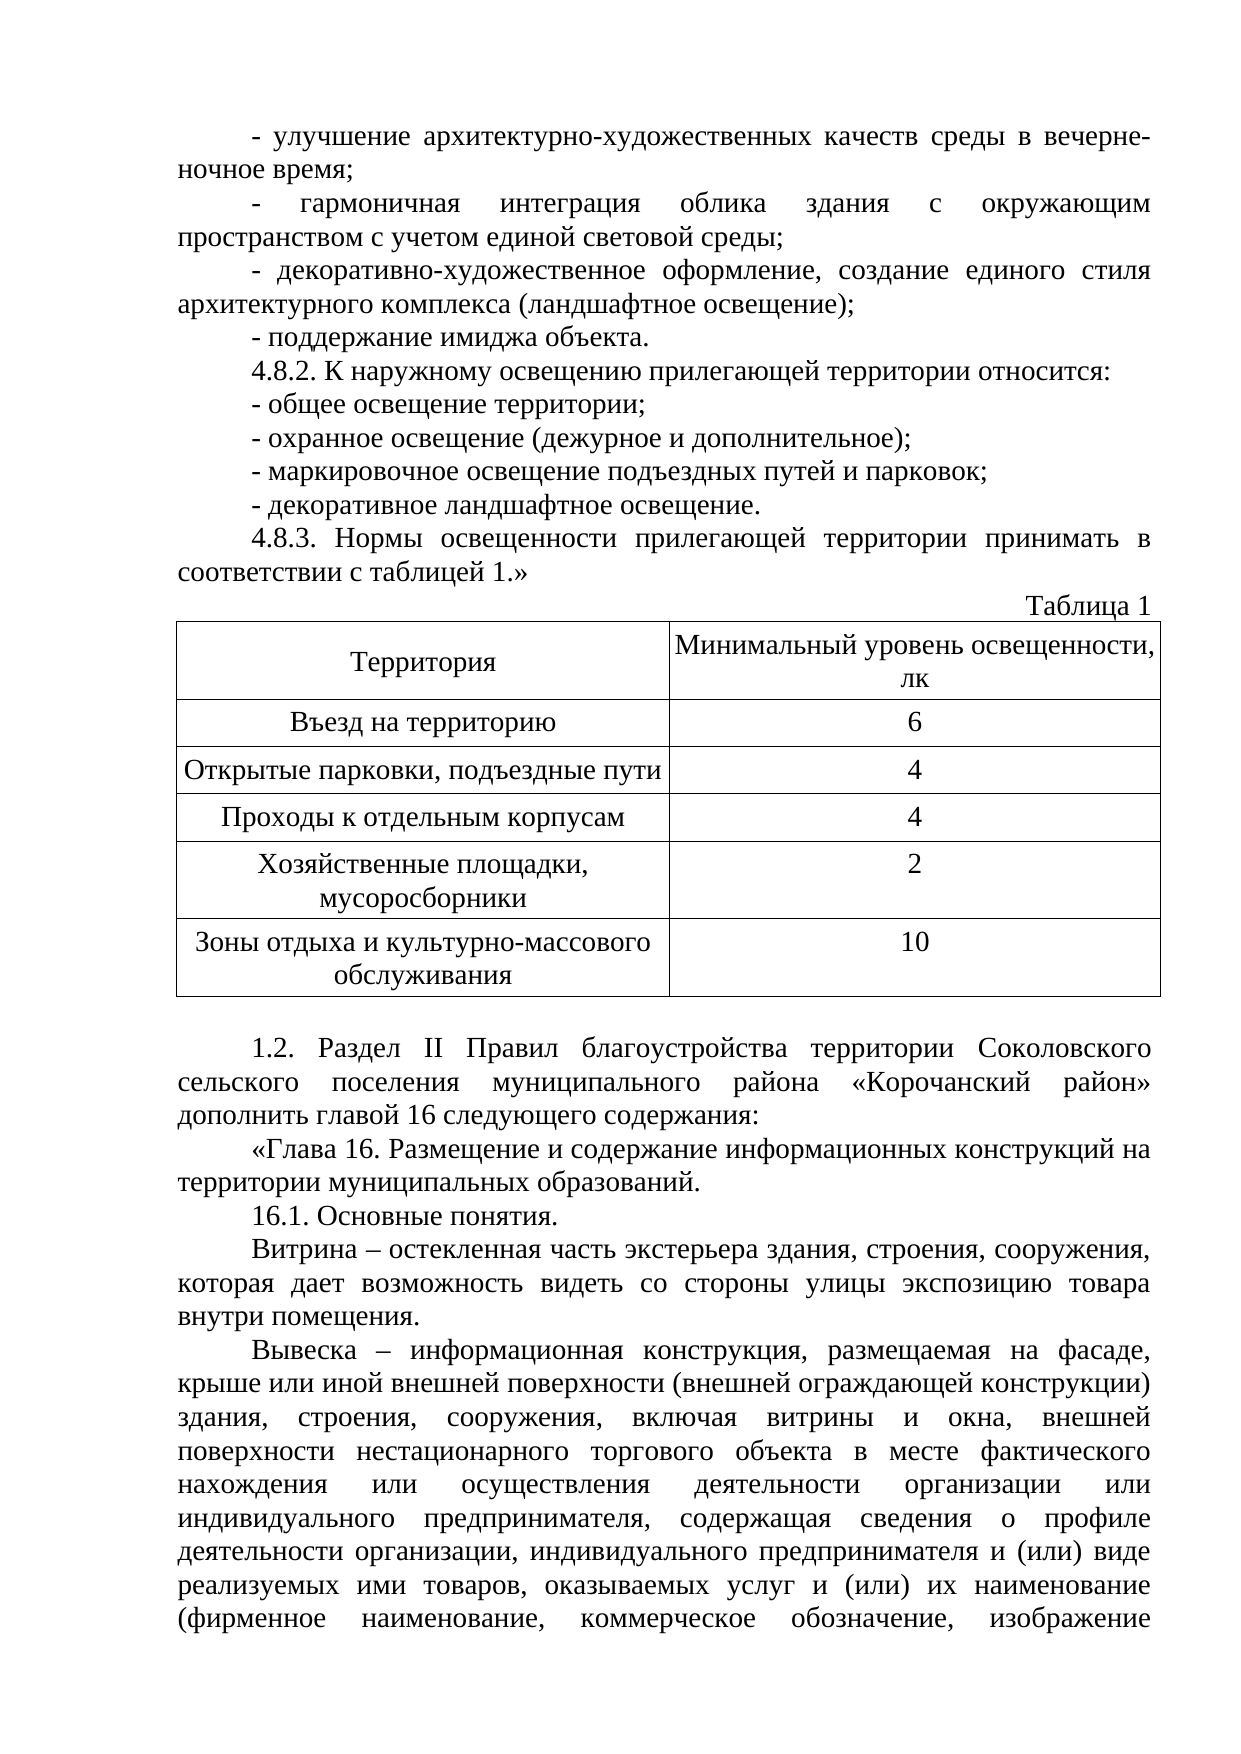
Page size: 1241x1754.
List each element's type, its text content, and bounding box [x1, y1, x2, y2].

text - улучшение архитектурно-художественных качеств среды в вечерне-ночное время; [177, 118, 1152, 185]
table_cell Открытые парковки, подъездные пути [177, 747, 669, 793]
text 4.8.3. Нормы освещенности прилегающей территории принимать в соответствии с таблицей 1.» [177, 521, 1152, 588]
text - маркировочное освещение подъездных путей и парковок; [177, 453, 1152, 487]
text - общее освещение территории; [177, 386, 1152, 420]
text - поддержание имиджа объекта. [177, 319, 1152, 353]
table_cell Хозяйственные площадки, мусоросборники [177, 842, 669, 918]
table_cell Въезд на территорию [177, 700, 669, 746]
table_cell 6 [670, 700, 1160, 746]
table_header Территория [177, 622, 669, 699]
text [177, 1332, 1152, 1634]
text «Глава 16. Размещение и содержание информационных конструкций на территории муниципальных образований. [177, 1131, 1152, 1198]
table_header Минимальный уровень освещенности, лк [670, 622, 1160, 699]
text - декоративно-художественное оформление, создание единого стиля архитектурного комплекса (ландшафтное освещение); [177, 252, 1152, 319]
text - гармоничная интеграция облика здания с окружающим пространством с учетом единой световой среды; [177, 185, 1152, 252]
text - охранное освещение (дежурное и дополнительное); [177, 420, 1152, 453]
table_cell 4 [670, 794, 1160, 841]
table_cell Проходы к отдельным корпусам [177, 794, 669, 841]
table_cell 10 [670, 919, 1160, 996]
table_cell 4 [670, 747, 1160, 793]
table_cell Зоны отдыха и культурно-массового обслуживания [177, 919, 669, 996]
text 4.8.2. К наружному освещению прилегающей территории относится: [177, 353, 1152, 386]
text Таблица 1 [177, 588, 1152, 621]
text - декоративное ландшафтное освещение. [177, 487, 1152, 521]
text 16.1. Основные понятия. [177, 1198, 1152, 1231]
text Витрина – остекленная часть экстерьера здания, строения, сооружения, которая дает возможность видеть со стороны улицы экспозицию товара внутри помещения. [177, 1231, 1152, 1332]
text 1.2. Раздел II Правил благоустройства территории Соколовского сельского поселения муниципального района «Корочанский район» дополнить главой 16 следующего содержания: [177, 1030, 1152, 1131]
table_cell 2 [670, 842, 1160, 918]
